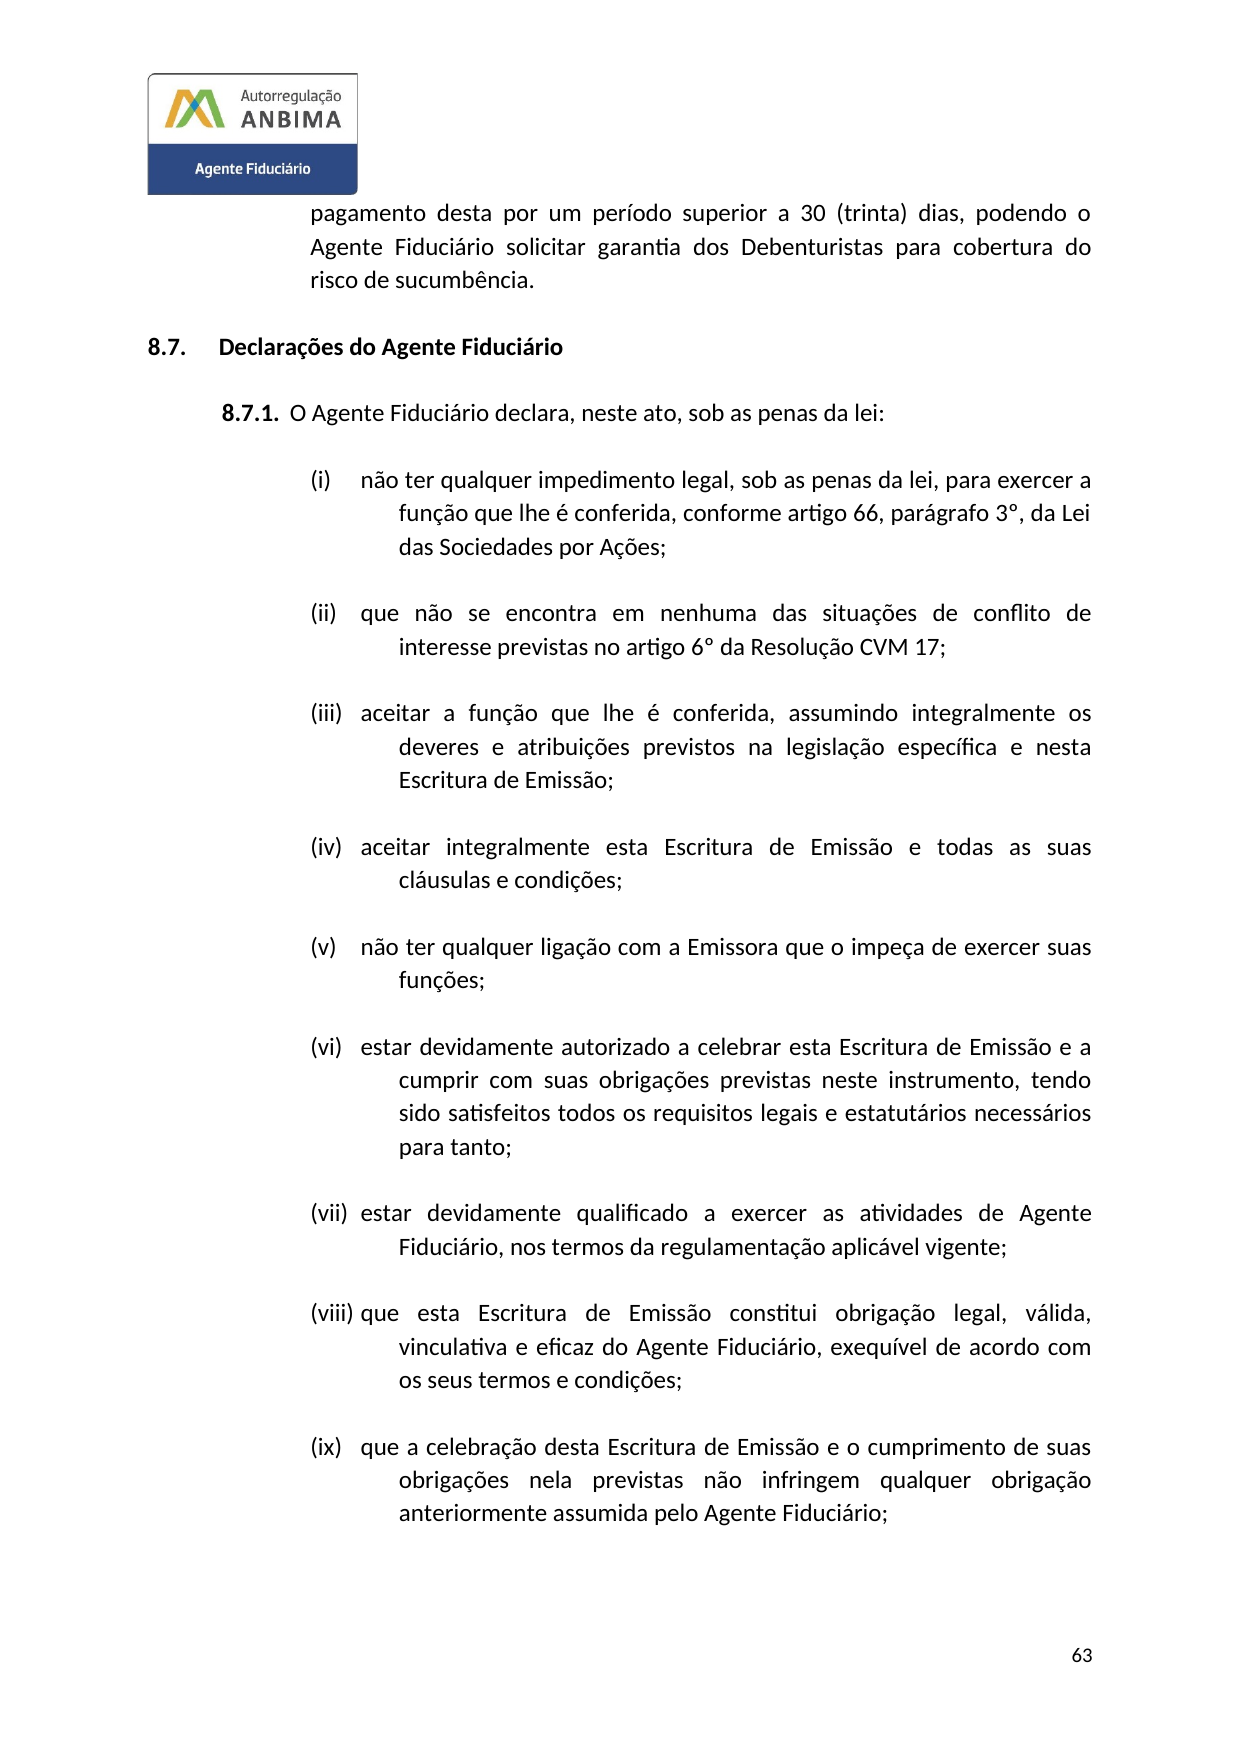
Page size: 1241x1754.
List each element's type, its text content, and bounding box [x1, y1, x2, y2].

list não ter qualquer impedimento legal, sob as penas da lei, para exercer a função que lhe é conferida, conforme artigo 66, parágrafo 3º, da Lei das Sociedades por Ações; [310, 462, 1092, 562]
list estar devidamente qualificado a exercer as atividades de Agente Fiduciário, nos termos da regulamentação aplicável vigente; [310, 1195, 1092, 1262]
list aceitar a função que lhe é conferida, assumindo integralmente os deveres e atribuições previstos na legislação específica e nesta Escritura de Emissão; [310, 695, 1092, 795]
list que a celebração desta Escritura de Emissão e o cumprimento de suas obrigações nela previstas não infringem qualquer obrigação anteriormente assumida pelo Agente Fiduciário; [310, 1428, 1092, 1528]
list não ter qualquer ligação com a Emissora que o impeça de exercer suas funções; [310, 928, 1092, 995]
list que não se encontra em nenhuma das situações de conflito de interesse previstas no artigo 6º da Resolução CVM 17; [310, 595, 1092, 662]
list Declarações do Agente Fiduciário [148, 328, 1092, 362]
list estar devidamente autorizado a celebrar esta Escritura de Emissão e a cumprir com suas obrigações previstas neste instrumento, tendo sido satisfeitos todos os requisitos legais e estatutários necessários para tanto; [310, 1028, 1092, 1162]
list O Agente Fiduciário declara, neste ato, sob as penas da lei: [222, 395, 1092, 428]
list aceitar integralmente esta Escritura de Emissão e todas as suas cláusulas e condições; [310, 828, 1092, 895]
list que esta Escritura de Emissão constitui obrigação legal, válida, vinculativa e eficaz do Agente Fiduciário, exequível de acordo com os seus termos e condições; [310, 1295, 1092, 1395]
picture [147, 73, 358, 195]
